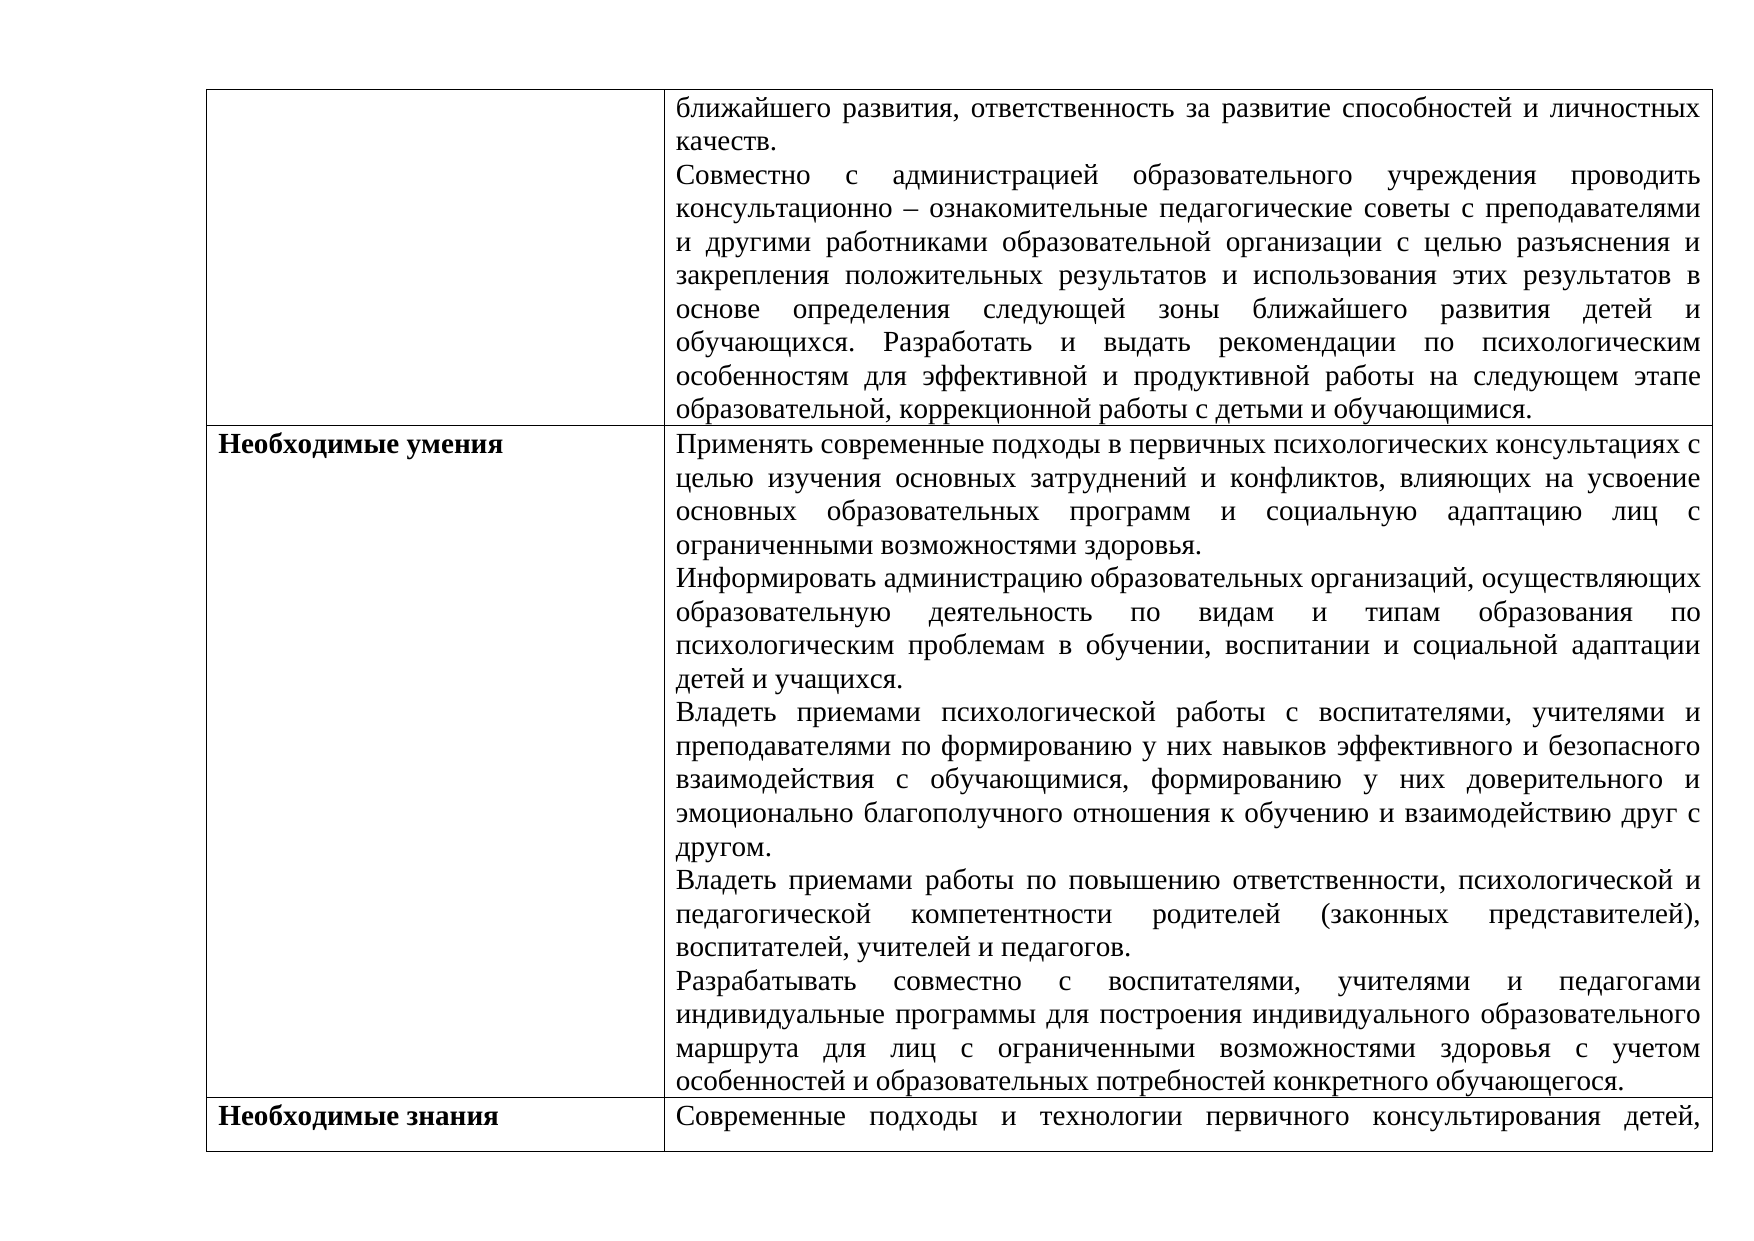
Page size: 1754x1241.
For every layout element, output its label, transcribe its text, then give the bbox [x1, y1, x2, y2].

table_cell Применять современные подходы в первичных психологических консультациях с целью изучения основных затруднений и конфликтов, влияющих на усвоение основных образовательных программ и социальную адаптацию лиц с ограниченными возможностями здоровья. Информировать администрацию образовательных организаций, осуществляющих образовательную деятельность по видам и типам образования по психологическим проблемам в обучении, воспитании и социальной адаптации детей и учащихся. Владеть приемами психологической работы с воспитателями, учителями и преподавателями по формированию у них навыков эффективного и безопасного взаимодействия с обучающимися, формированию у них доверительного и эмоционально благополучного отношения к обучению и взаимодействию друг с другом. Владеть приемами работы по повышению ответственности, психологической и педагогической компетентности родителей (законных представителей), воспитателей, учителей и педагогов. Разрабатывать совместно с воспитателями, учителями и педагогами индивидуальные программы для построения индивидуального образовательного маршрута для лиц с ограниченными возможностями здоровья с учетом особенностей и образовательных потребностей конкретного обучающегося. [665, 426, 1712, 1097]
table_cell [207, 90, 664, 425]
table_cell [665, 1098, 1712, 1151]
table_cell Необходимые умения [207, 426, 664, 1097]
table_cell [665, 90, 1712, 425]
table_cell Необходимые знания [207, 1098, 664, 1151]
